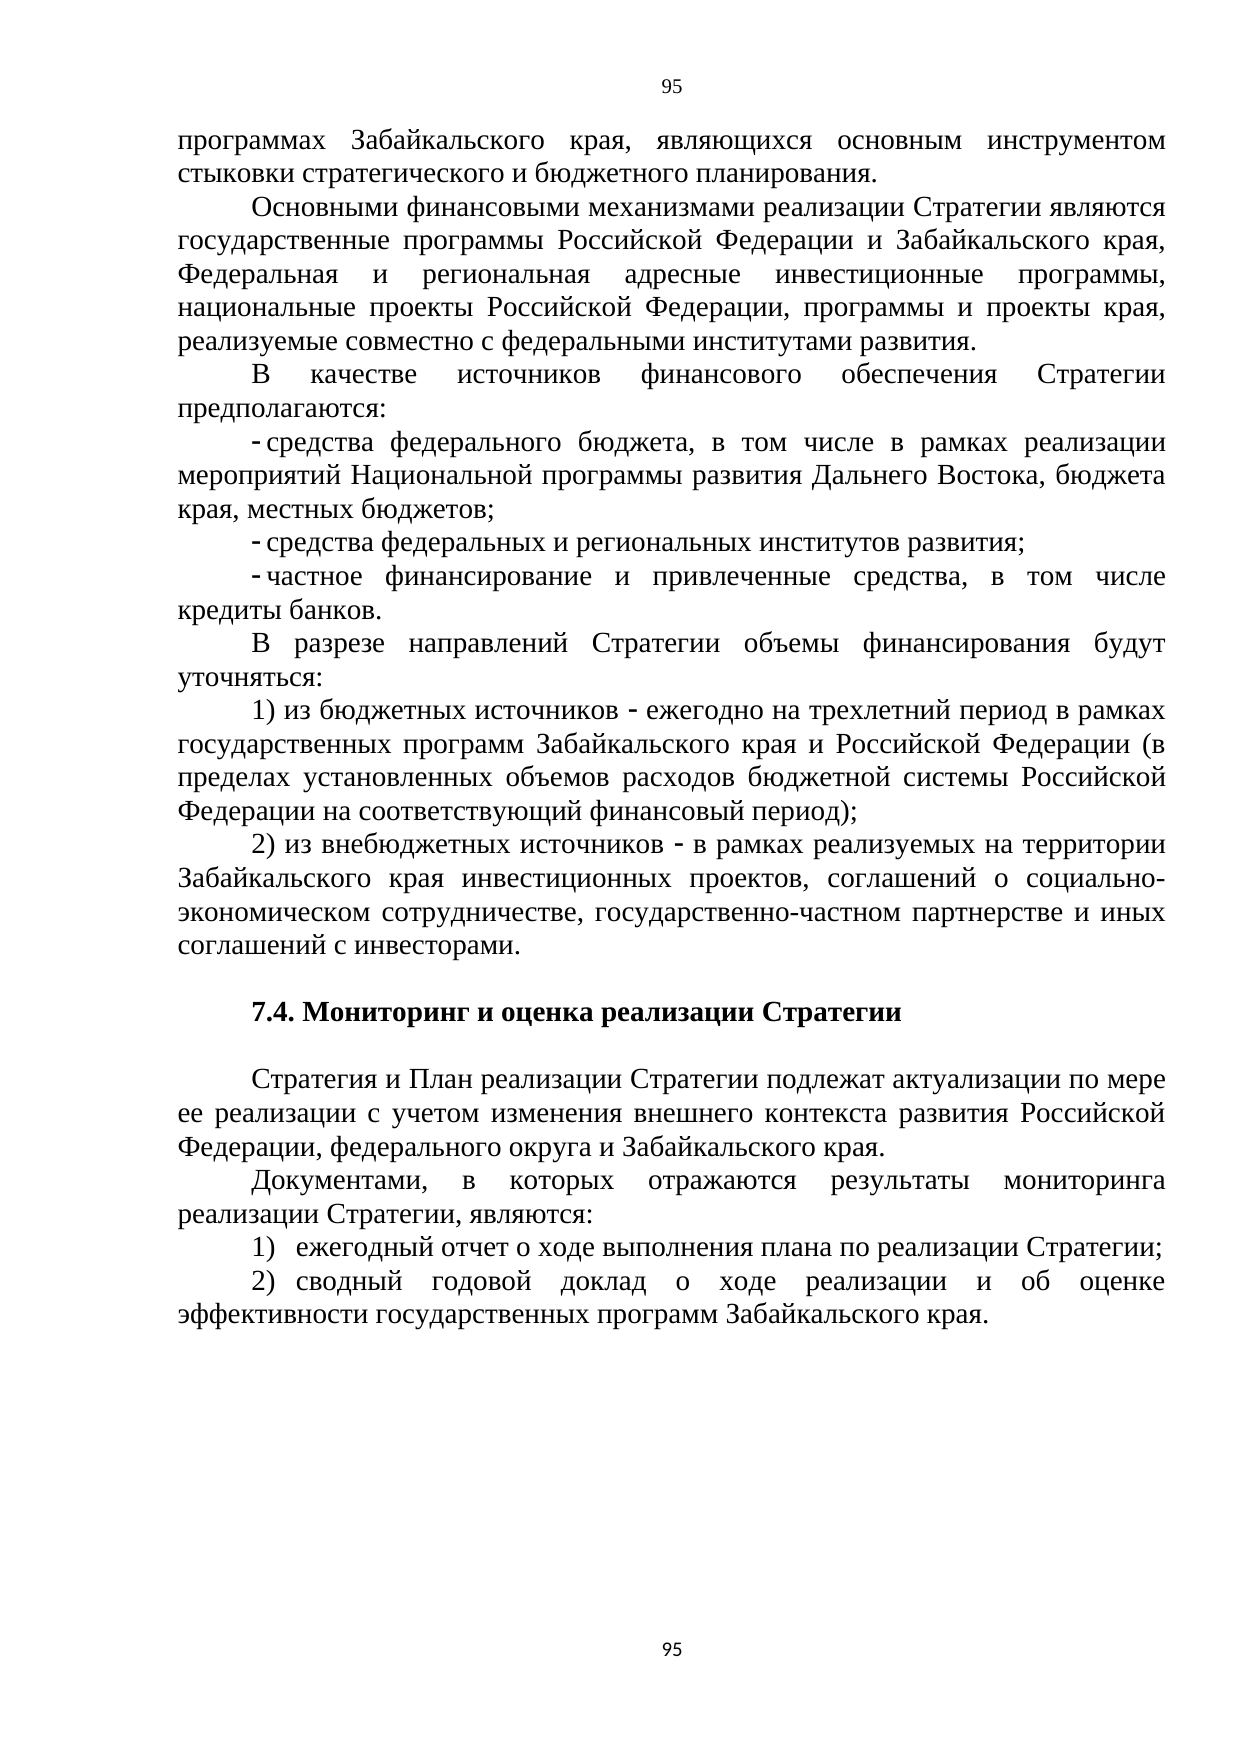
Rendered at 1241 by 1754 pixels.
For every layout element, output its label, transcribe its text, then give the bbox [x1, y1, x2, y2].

text 1) из бюджетных источников ежегодно на трехлетний период в рамках государственных программ Забайкальского края и Российской Федерации (в пределах установленных объемов расходов бюджетной системы Российской Федерации на соответствующий финансовый период); [177, 692, 1167, 827]
list средства федеральных и региональных институтов развития; [177, 524, 1167, 558]
list сводный годовой доклад о ходе реализации и об оценке эффективности государственных программ Забайкальского края. [177, 1263, 1167, 1330]
text В качестве источников финансового обеспечения Стратегии предполагаются: [177, 357, 1167, 424]
list частное финансирование и привлеченные средства, в том числе кредиты банков. [177, 558, 1167, 625]
list средства федерального бюджета, в том числе в рамках реализации мероприятий Национальной программы развития Дальнего Востока, бюджета края, местных бюджетов; [177, 424, 1167, 524]
list ежегодный отчет о ходе выполнения плана по реализации Стратегии; [177, 1229, 1167, 1263]
list 7.4. Мониторинг и оценка реализации Стратегии [177, 994, 1167, 1028]
text 2) из внебюджетных источников в рамках реализуемых на территории Забайкальского края инвестиционных проектов, соглашений о социально-экономическом сотрудничестве, государственно-частном партнерстве и иных соглашений с инвесторами. [177, 827, 1167, 961]
text В разрезе направлений Стратегии объемы финансирования будут уточняться: [177, 625, 1167, 692]
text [177, 122, 1167, 189]
text Стратегия и План реализации Стратегии подлежат актуализации по мере ее реализации с учетом изменения внешнего контекста развития Российской Федерации, федерального округа и Забайкальского края. [177, 1062, 1167, 1162]
text Документами, в которых отражаются результаты мониторинга реализации Стратегии, являются: [177, 1162, 1167, 1229]
text Основными финансовыми механизмами реализации Стратегии являются государственные программы Российской Федерации и Забайкальского края, Федеральная и региональная адресные инвестиционные программы, национальные проекты Российской Федерации, программы и проекты края, реализуемые совместно с федеральными институтами развития. [177, 189, 1167, 357]
